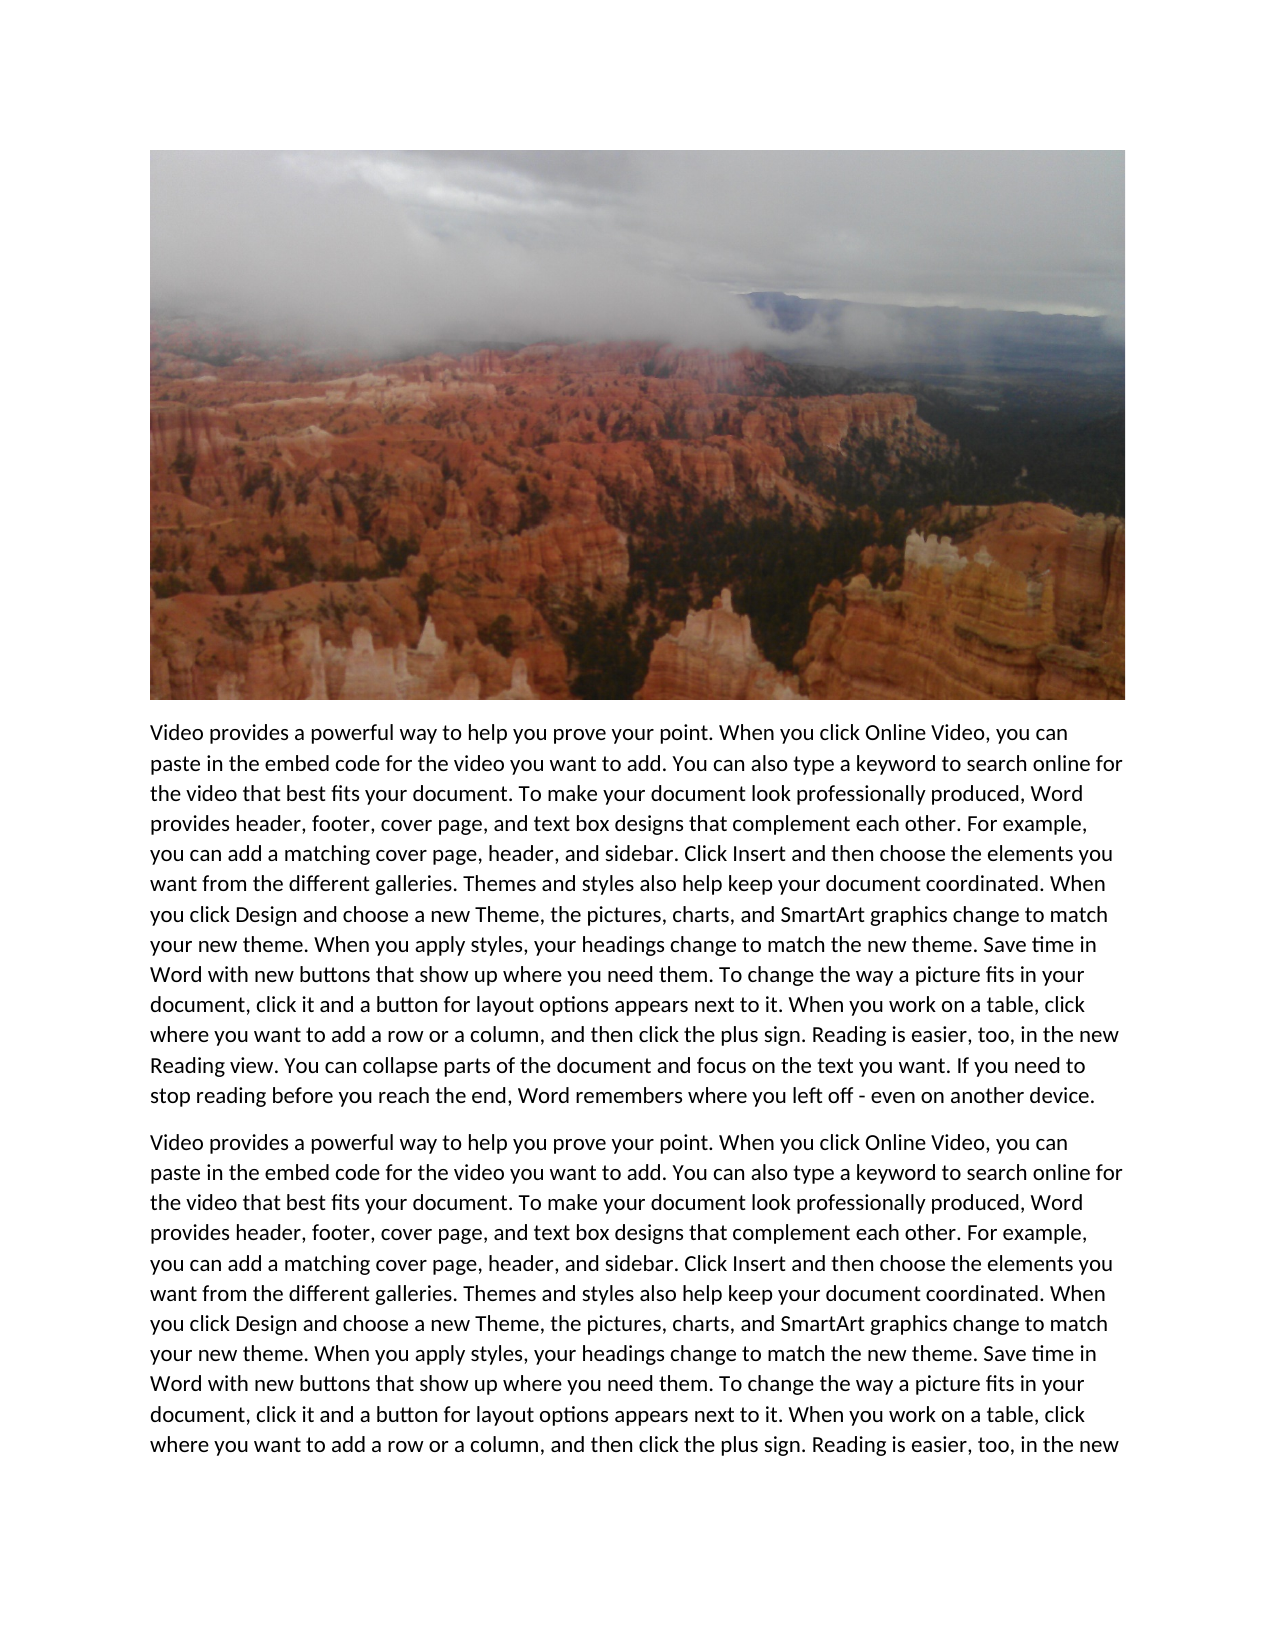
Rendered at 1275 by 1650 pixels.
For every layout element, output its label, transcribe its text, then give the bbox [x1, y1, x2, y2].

picture [150, 150, 1125, 700]
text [150, 1128, 1125, 1458]
